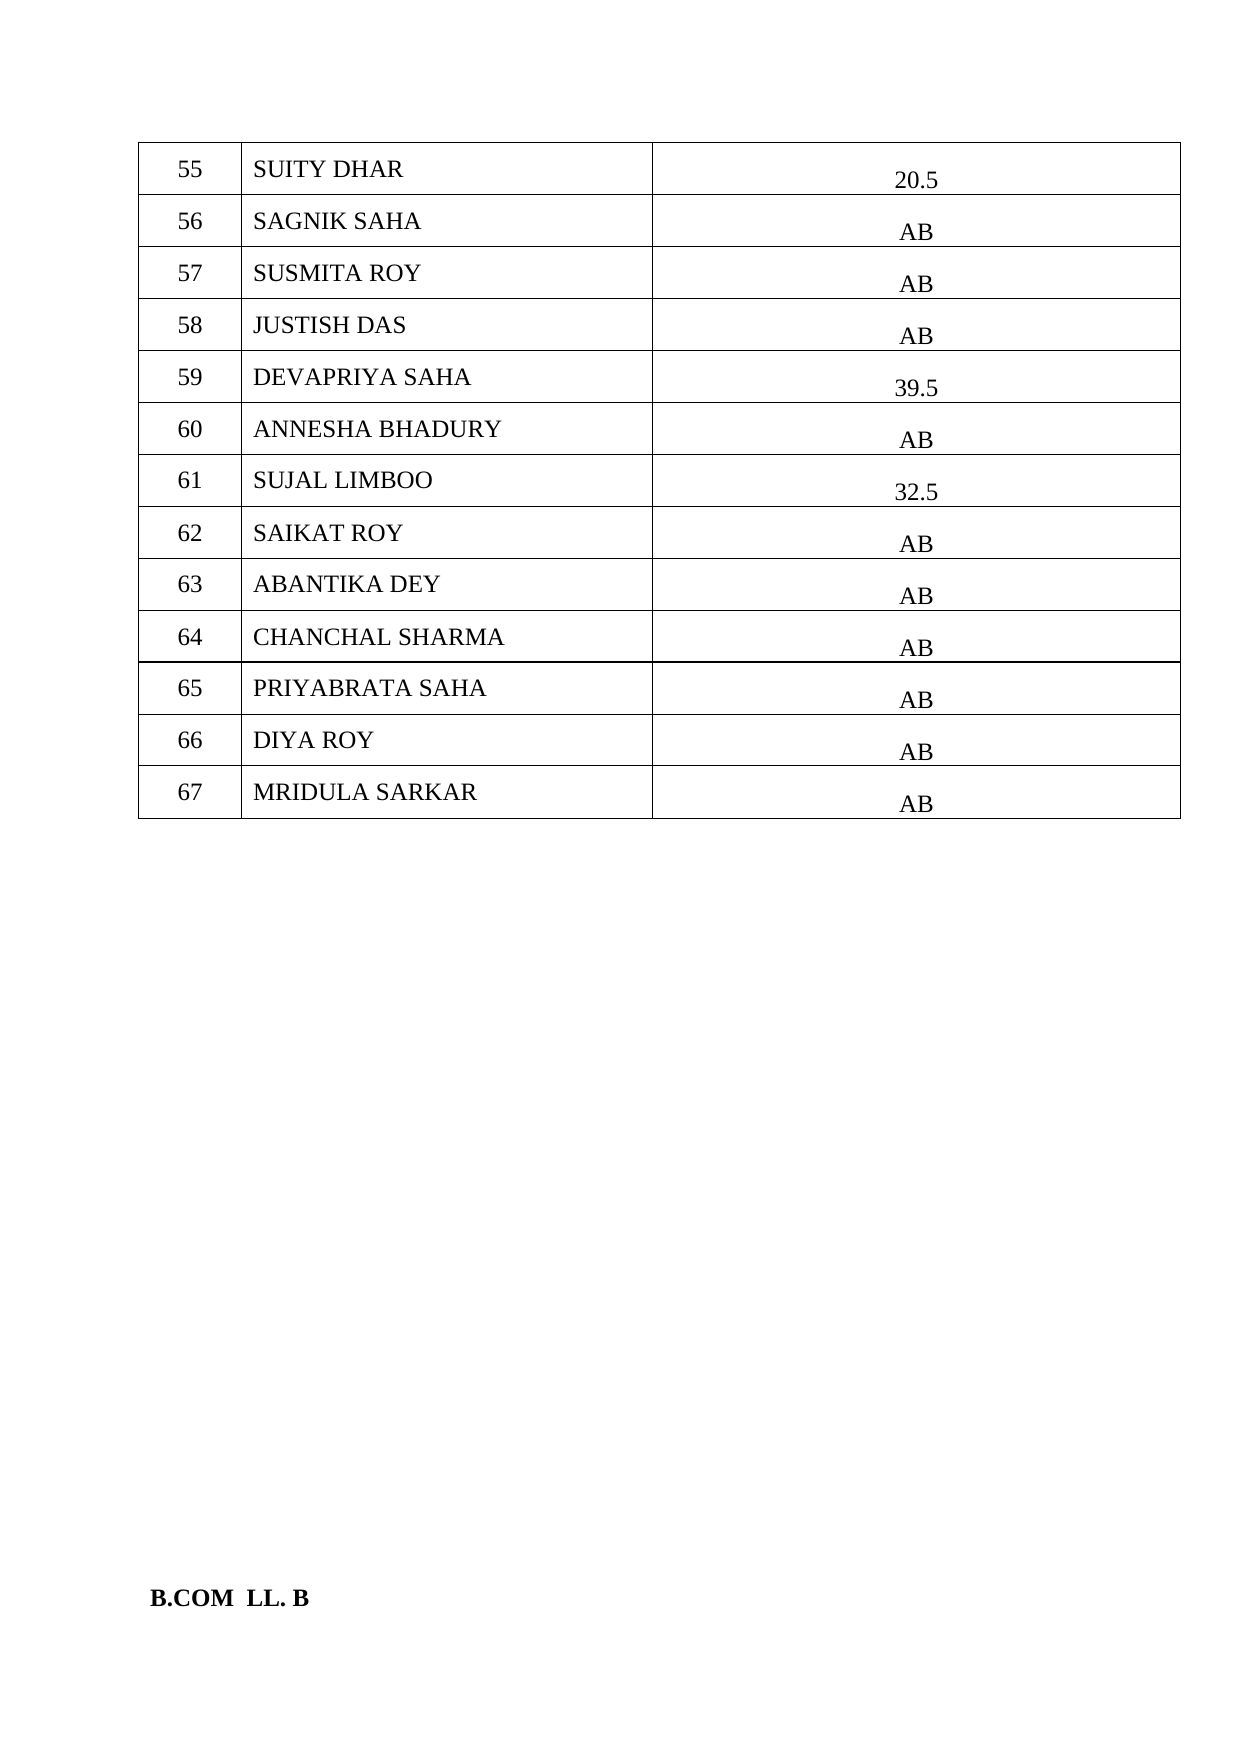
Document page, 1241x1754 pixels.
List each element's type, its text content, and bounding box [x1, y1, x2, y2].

table_cell CHANCHAL SHARMA [242, 611, 652, 661]
table_cell 60 [139, 403, 241, 453]
table_cell SAGNIK SAHA [242, 195, 652, 246]
table_cell 56 [139, 195, 241, 246]
table_cell SUJAL LIMBOO [242, 455, 652, 506]
table_cell 59 [139, 351, 241, 402]
table_cell SUITY DHAR [242, 143, 652, 194]
table_cell AB [653, 611, 1180, 661]
table_cell 66 [139, 715, 241, 765]
table_cell DEVAPRIYA SAHA [242, 351, 652, 402]
table_cell MRIDULA SARKAR [242, 766, 652, 817]
table_cell 62 [139, 507, 241, 557]
table_cell SAIKAT ROY [242, 507, 652, 557]
table_cell AB [653, 559, 1180, 609]
table_cell AB [653, 299, 1180, 349]
table_cell JUSTISH DAS [242, 299, 652, 349]
table_cell AB [653, 766, 1180, 817]
table_cell ANNESHA BHADURY [242, 403, 652, 453]
table_cell PRIYABRATA SAHA [242, 663, 652, 713]
table_cell ABANTIKA DEY [242, 559, 652, 609]
table_cell 20.5 [653, 143, 1180, 194]
table_cell DIYA ROY [242, 715, 652, 765]
table_cell 63 [139, 559, 241, 609]
table_cell 39.5 [653, 351, 1180, 402]
table_cell AB [653, 715, 1180, 765]
table_cell 57 [139, 247, 241, 298]
table_cell 32.5 [653, 455, 1180, 506]
table_cell 61 [139, 455, 241, 506]
table_cell AB [653, 507, 1180, 557]
table_cell AB [653, 403, 1180, 453]
table_cell 67 [139, 766, 241, 817]
table_cell 64 [139, 611, 241, 661]
table_cell AB [653, 195, 1180, 246]
table_cell AB [653, 663, 1180, 713]
table_cell SUSMITA ROY [242, 247, 652, 298]
table_cell 65 [139, 663, 241, 713]
table_cell 55 [139, 143, 241, 194]
table_cell 58 [139, 299, 241, 349]
table_cell AB [653, 247, 1180, 298]
text B.COM LL. B [150, 1583, 1089, 1612]
